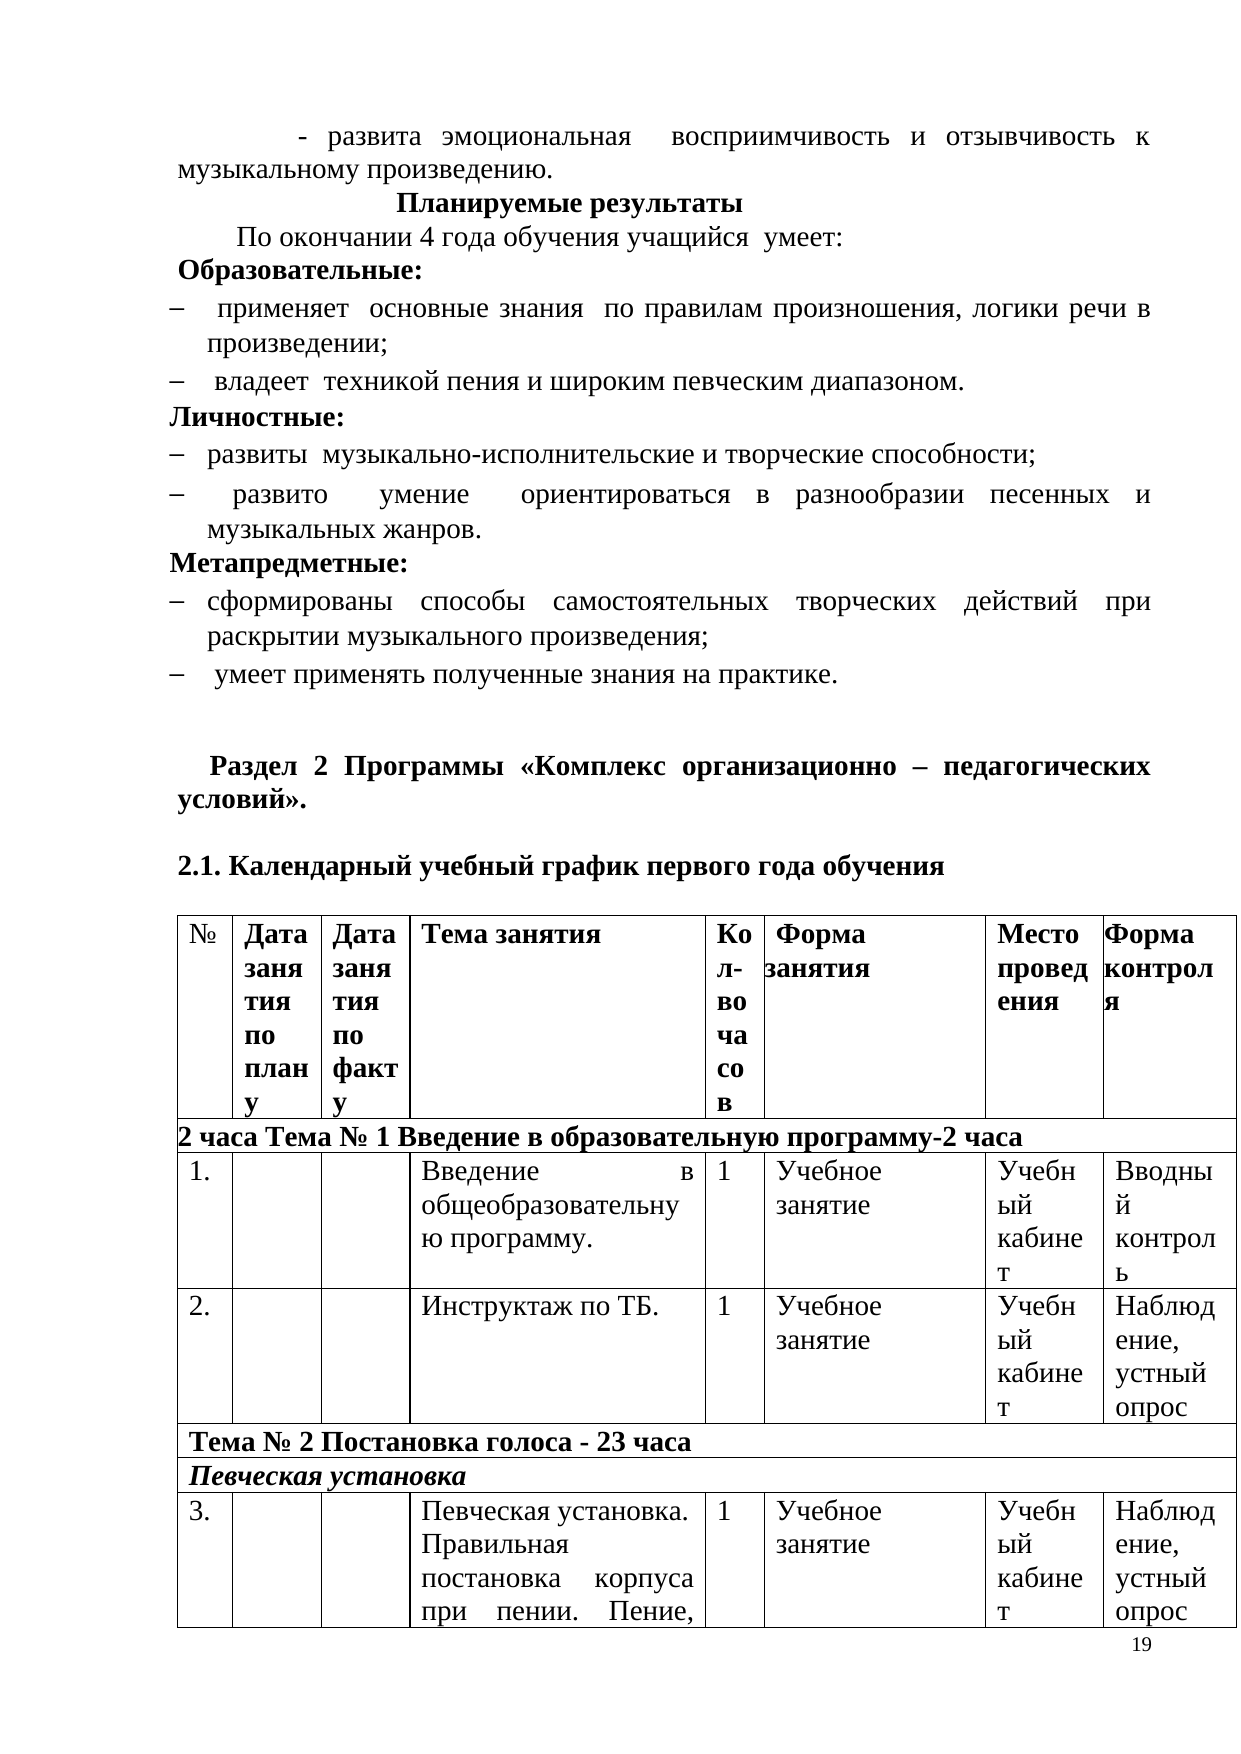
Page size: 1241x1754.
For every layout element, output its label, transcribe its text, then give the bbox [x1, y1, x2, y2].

table_header Форма контроля [1104, 916, 1236, 1118]
table_cell Учебное занятие [765, 1289, 985, 1423]
table_header Форма занятия [765, 916, 985, 1118]
table_cell Учебное занятие [765, 1493, 985, 1627]
table_cell [233, 1289, 321, 1423]
list сформированы способы самостоятельных творческих действий при раскрытии музыкального произведения; [169, 579, 1152, 652]
text Метапредметные: [169, 545, 1152, 579]
table_cell Учебный кабинет [986, 1493, 1103, 1627]
table_cell Введение в общеобразовательную программу. [411, 1153, 705, 1287]
list применяет основные знания по правилам произношения, логики речи в произведении; [169, 286, 1152, 359]
table_cell Учебный кабинет [986, 1153, 1103, 1287]
table_cell 2. [178, 1289, 232, 1423]
list владеет техникой пения и широким певческим диапазоном. [169, 359, 1152, 399]
table_cell 1 [706, 1153, 764, 1287]
table_cell 3. [178, 1493, 232, 1627]
table_cell 1. [178, 1153, 232, 1287]
text Образовательные: [177, 252, 1152, 286]
table_header Тема занятия [411, 916, 705, 1118]
table_cell [322, 1493, 409, 1627]
table_cell 2 часа Тема № 1 Введение в образовательную программу-2 часа [178, 1119, 1236, 1152]
table_cell [322, 1289, 409, 1423]
text Планируемые результаты [177, 185, 1152, 219]
table_cell Наблюдение, устный опрос [1104, 1289, 1236, 1423]
table_cell 1 [706, 1493, 764, 1627]
table_cell Инструктаж по ТБ. [411, 1289, 705, 1423]
table_header № [178, 916, 232, 1118]
table_cell [322, 1153, 409, 1287]
table_cell Вводный контроль [1104, 1153, 1236, 1287]
table_cell Певческая установка [178, 1458, 1236, 1492]
table_header Дата занятия по плану [233, 916, 321, 1118]
table_header Дата занятия по факту [322, 916, 409, 1118]
list развиты музыкально-исполнительские и творческие способности; [169, 432, 1152, 472]
text Раздел 2 Программы «Комплекс организационно – педагогических условий». [177, 748, 1152, 815]
table_cell Тема № 2 Постановка голоса - 23 часа [178, 1424, 1236, 1457]
table_cell 1 [706, 1289, 764, 1423]
table_cell [233, 1153, 321, 1287]
text Личностные: [169, 399, 1152, 432]
table_cell [233, 1493, 321, 1627]
text - развита эмоциональная восприимчивость и отзывчивость к музыкальному произведению. [177, 118, 1152, 185]
text 2.1. Календарный учебный график первого года обучения [177, 848, 1152, 882]
text По окончании 4 года обучения учащийся умеет: [177, 219, 1152, 252]
table_cell Учебное занятие [765, 1153, 985, 1287]
table_header Место проведения [986, 916, 1103, 1118]
list развито умение ориентироваться в разнообразии песенных и музыкальных жанров. [169, 472, 1152, 545]
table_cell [1104, 1493, 1236, 1627]
list умеет применять полученные знания на практике. [169, 652, 1152, 692]
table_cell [411, 1493, 705, 1627]
table_header Кол-во часов [706, 916, 764, 1118]
table_cell Учебный кабинет [986, 1289, 1103, 1423]
